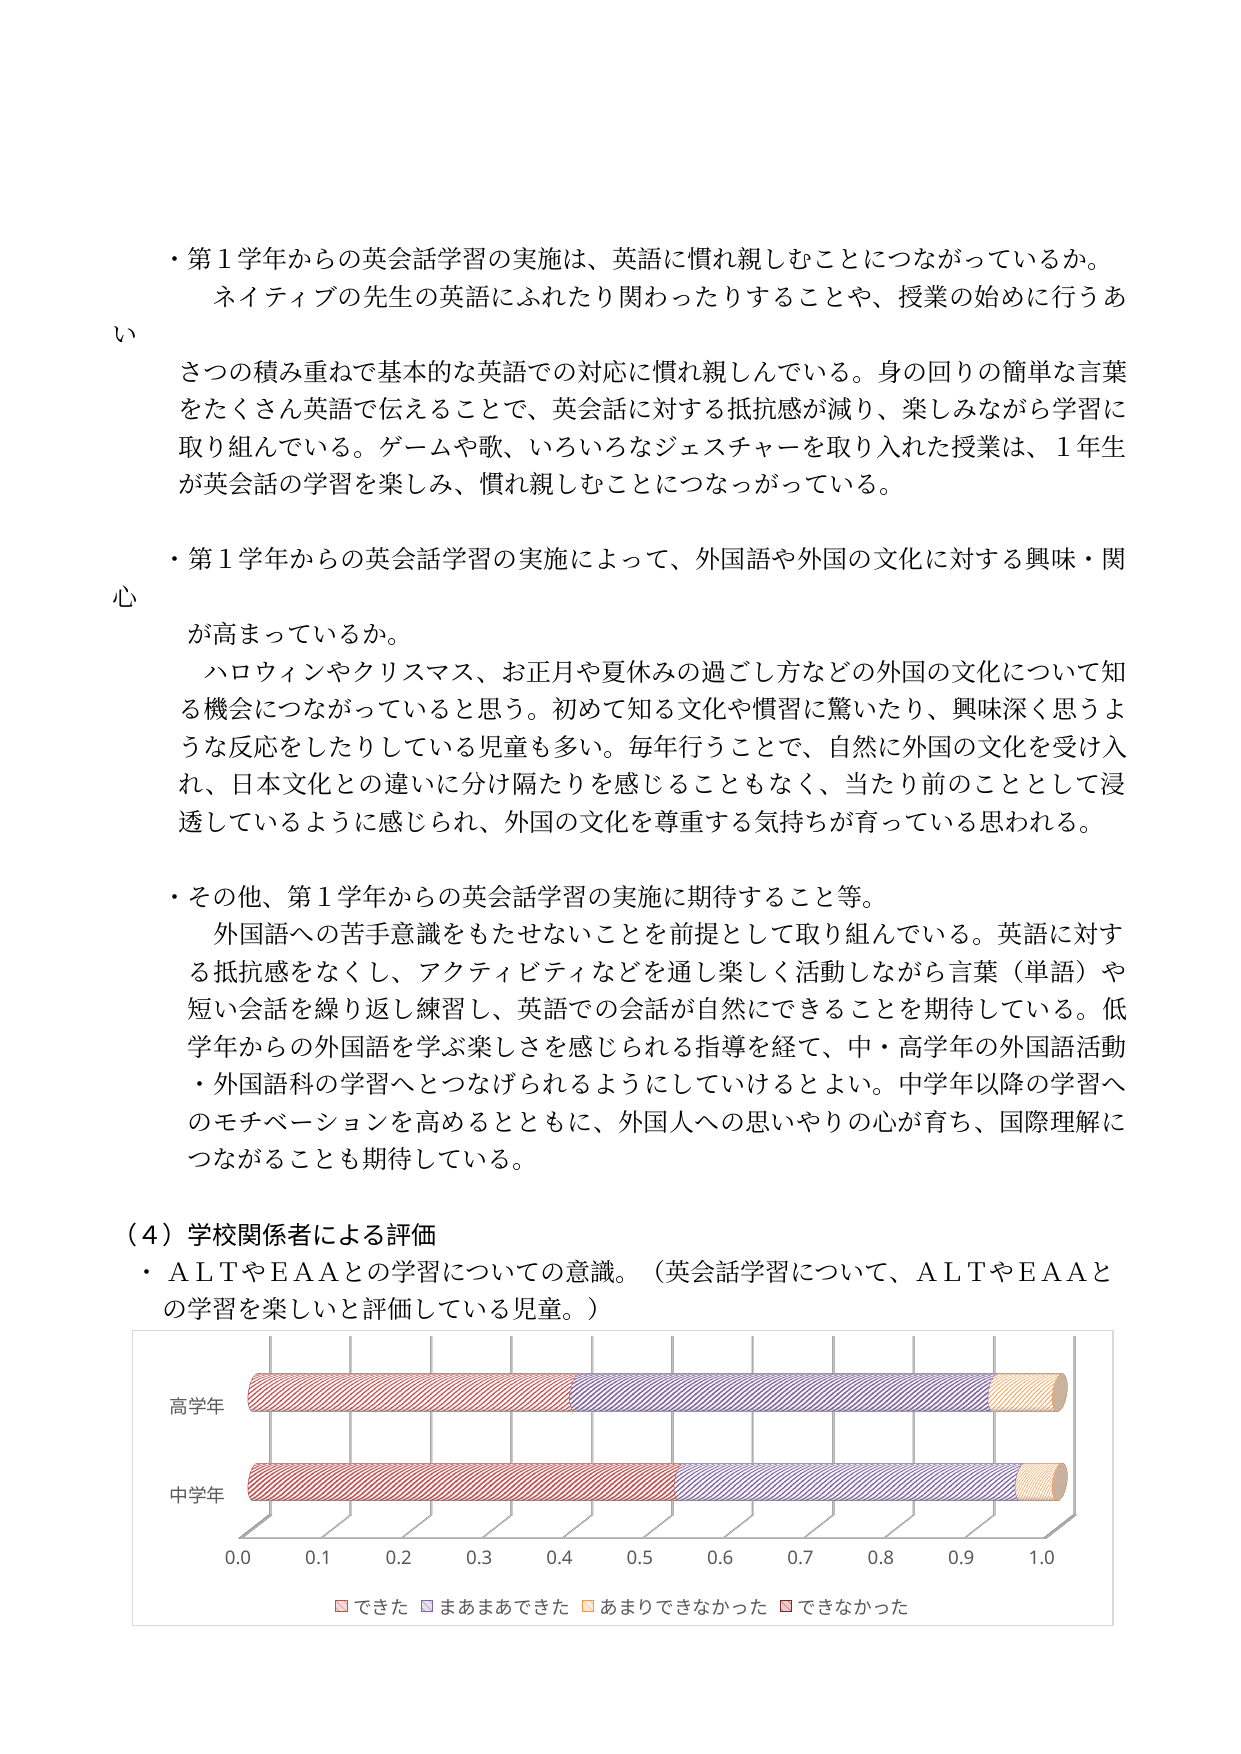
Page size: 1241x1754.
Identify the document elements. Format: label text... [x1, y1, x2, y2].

text の学習を楽しいと評価している児童。） [112, 1289, 1128, 1327]
text が高まっているか。 [112, 614, 1128, 652]
text ・第１学年からの英会話学習の実施によって、外国語や外国の文化に対する興味・関心 [112, 539, 1128, 614]
text ・第１学年からの英会話学習の実施は、英語に慣れ親しむことにつながっているか。 [112, 239, 1128, 277]
text 外国語への苦手意識をもたせないことを前提として取り組んでいる。英語に対する抵抗感をなくし、アクティビティなどを通し楽しく活動しながら言葉（単語）や短い会話を繰り返し練習し、英語での会話が自然にできることを期待している。低学年からの外国語を学ぶ楽しさを感じられる指導を経て、中・高学年の外国語活動・外国語科の学習へとつなげられるようにしていけるとよい。中学年以降の学習へのモチベーションを高めるとともに、外国人への思いやりの心が育ち、国際理解につながることも期待している。 [112, 914, 1128, 1177]
text ネイティブの先生の英語にふれたり関わったりすることや、授業の始めに行うあい [112, 277, 1128, 352]
text ・ ＡＬＴやＥＡＡとの学習についての意識。（英会話学習について、ＡＬＴやＥＡＡと [134, 1252, 1128, 1289]
text さつの積み重ねで基本的な英語での対応に慣れ親しんでいる。身の回りの簡単な言葉をたくさん英語で伝えることで、英会話に対する抵抗感が減り、楽しみながら学習に取り組んでいる。ゲームや歌、いろいろなジェスチャーを取り入れた授業は、１年生が英会話の学習を楽しみ、慣れ親しむことにつなっがっている。 [178, 352, 1128, 502]
text （４）学校関係者による評価 [112, 1214, 1128, 1252]
text ハロウィンやクリスマス、お正月や夏休みの過ごし方などの外国の文化について知る機会につながっていると思う。初めて知る文化や慣習に驚いたり、興味深く思うような反応をしたりしている児童も多い。毎年行うことで、自然に外国の文化を受け入れ、日本文化との違いに分け隔たりを感じることもなく、当たり前のこととして浸透しているように感じられ、外国の文化を尊重する気持ちが育っている思われる。 [178, 652, 1128, 839]
text ・その他、第１学年からの英会話学習の実施に期待すること等。 [112, 877, 1128, 914]
